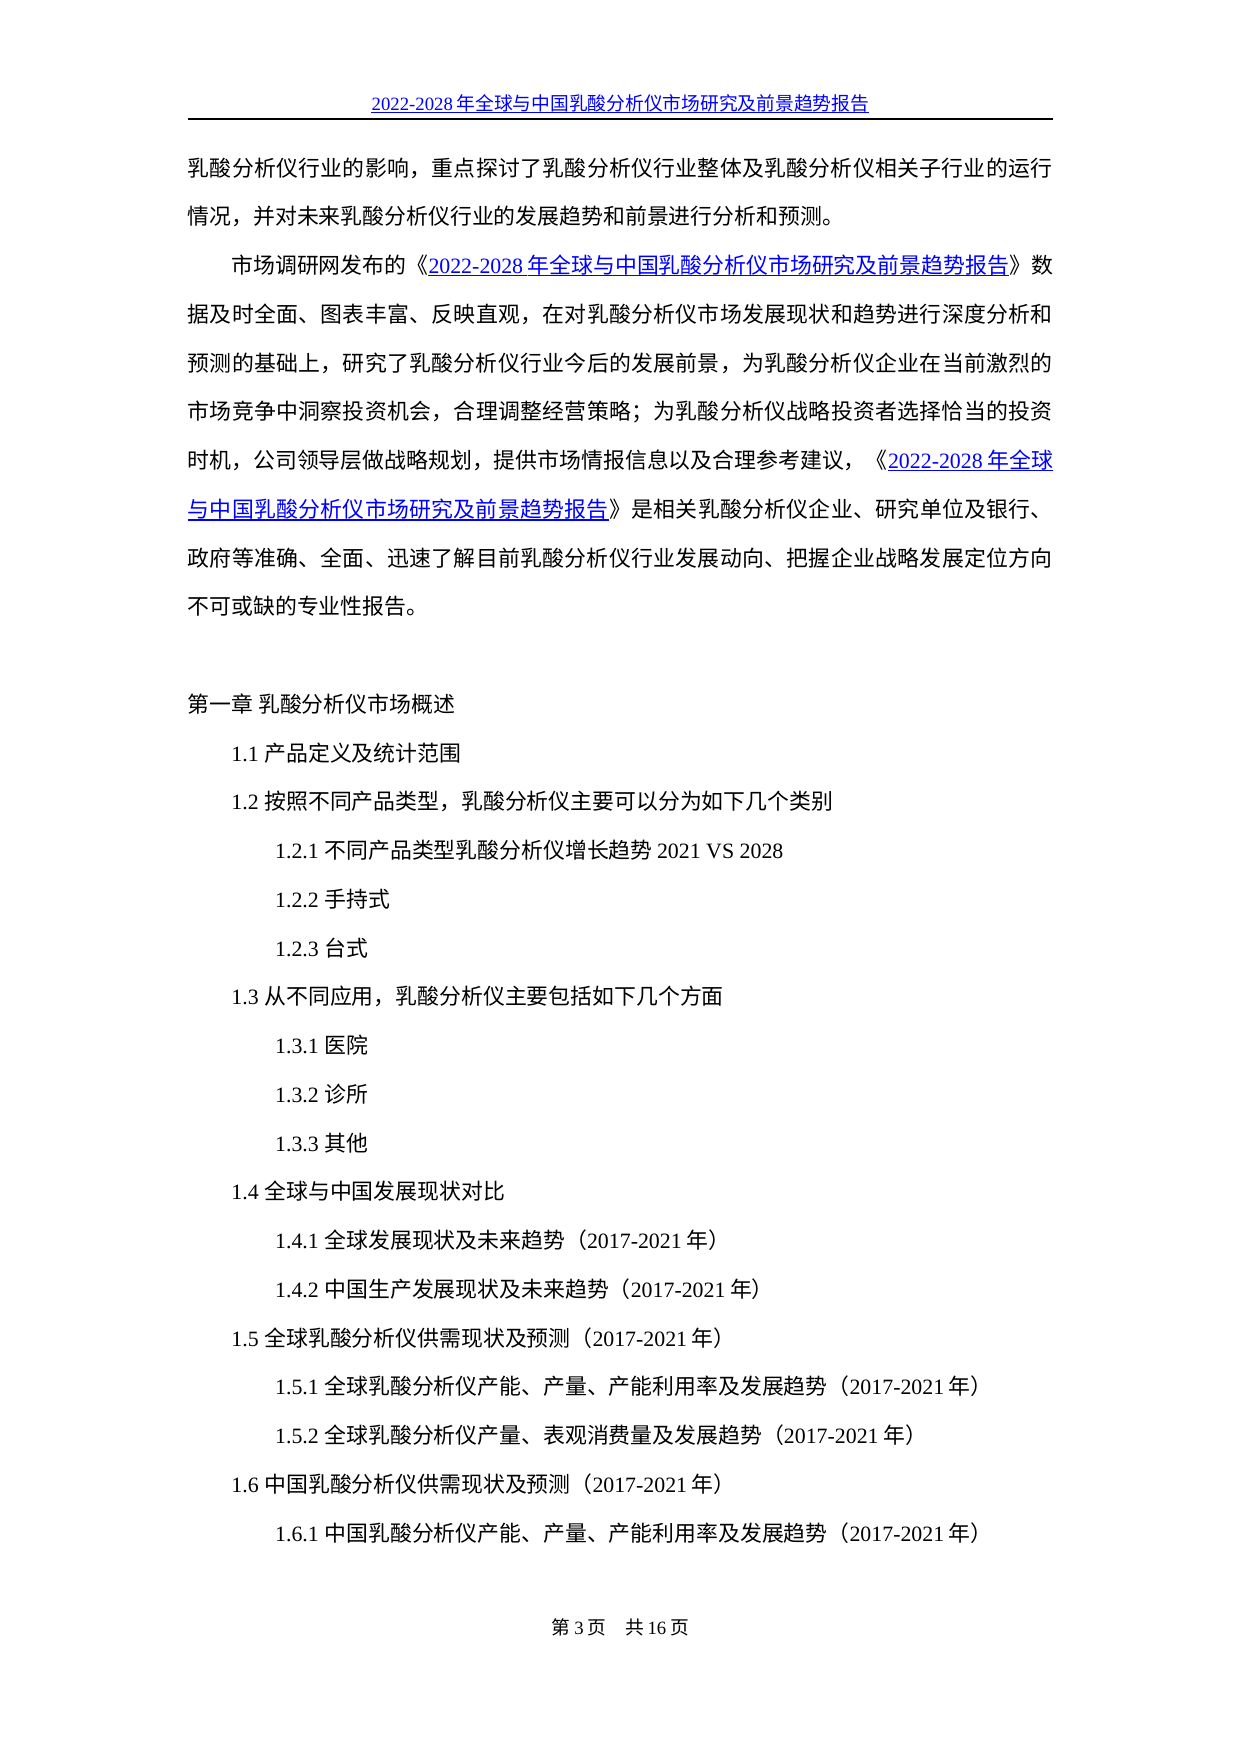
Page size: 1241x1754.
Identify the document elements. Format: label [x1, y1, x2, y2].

text [187, 150, 1053, 1548]
